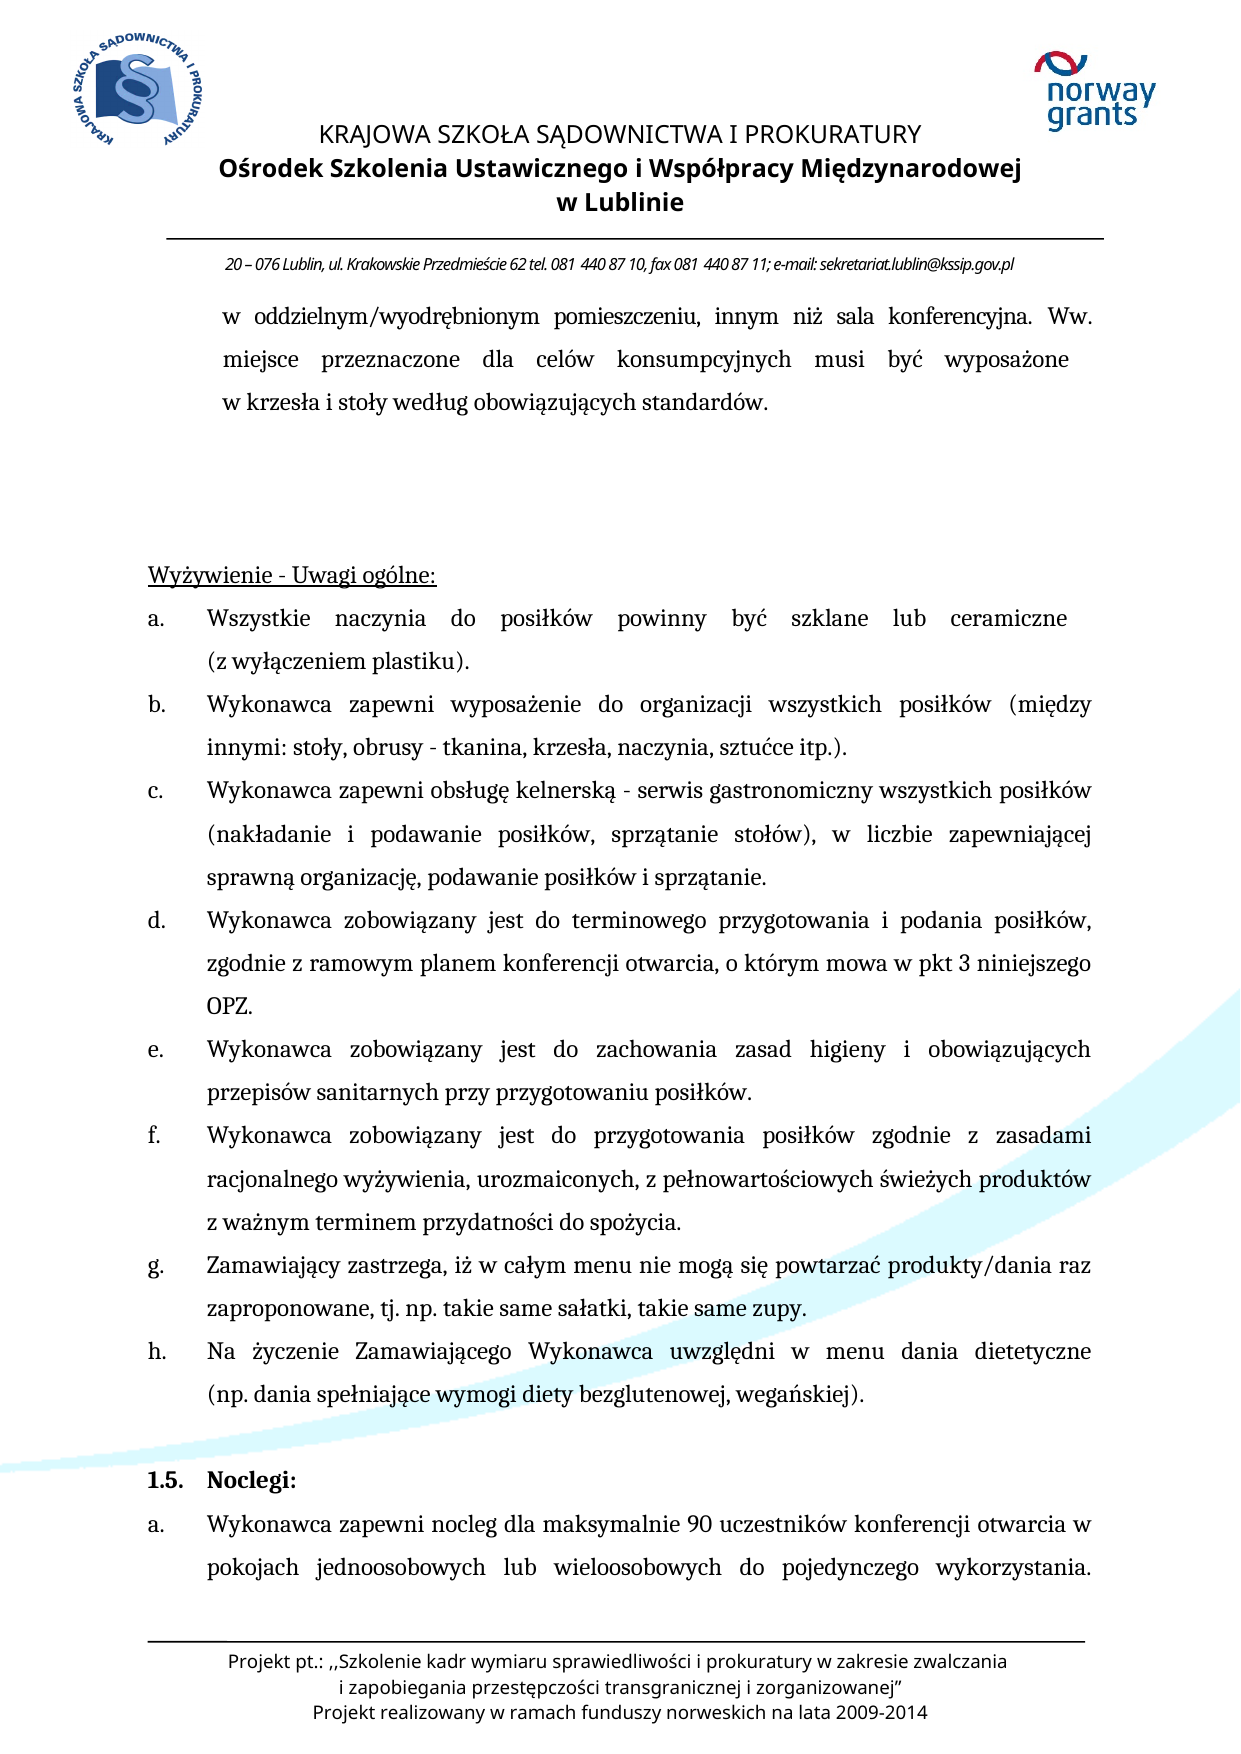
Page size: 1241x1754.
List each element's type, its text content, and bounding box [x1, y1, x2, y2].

list Zamawiający zastrzega, iż w całym menu nie mogą się powtarzać produkty/dania raz zaproponowane, tj. np. takie same sałatki, takie same zupy. [148, 1251, 1093, 1323]
picture [1010, 6, 1180, 176]
list Na życzenie Zamawiającego Wykonawca uwzględni w menu dania dietetyczne (np. dania spełniające wymogi diety bezglutenowej, wegańskiej). [148, 1337, 1093, 1409]
list Wykonawca zobowiązany jest do zachowania zasad higieny i obowiązujących przepisów sanitarnych przy przygotowaniu posiłków. [148, 1035, 1093, 1107]
list Wykonawca zobowiązany jest do terminowego przygotowania i podania posiłków, zgodnie z ramowym planem konferencji otwarcia, o którym mowa w pkt 3 niniejszego OPZ. [148, 906, 1093, 1021]
list Wykonawca zapewni wyposażenie do organizacji wszystkich posiłków (między innymi: stoły, obrusy - tkanina, krzesła, naczynia, sztućce itp.). [148, 690, 1093, 762]
text Wyżywienie - Uwagi ogólne: [148, 561, 1093, 589]
list Wykonawca zobowiązany jest do przygotowania posiłków zgodnie z zasadami racjonalnego wyżywienia, urozmaiconych, z pełnowartościowych świeżych produktów z ważnym terminem przydatności do spożycia. [148, 1121, 1093, 1236]
list Wykonawca zapewni obsługę kelnerską - serwis gastronomiczny wszystkich posiłków (nakładanie i podawanie posiłków, sprzątanie stołów), w liczbie zapewniającej sprawną organizację, podawanie posiłków i sprzątanie. [148, 776, 1093, 891]
list Noclegi: [148, 1466, 1093, 1495]
list Wszystkie naczynia do posiłków powinny być szklane lub ceramiczne (z wyłączeniem plastiku). [148, 604, 1093, 676]
